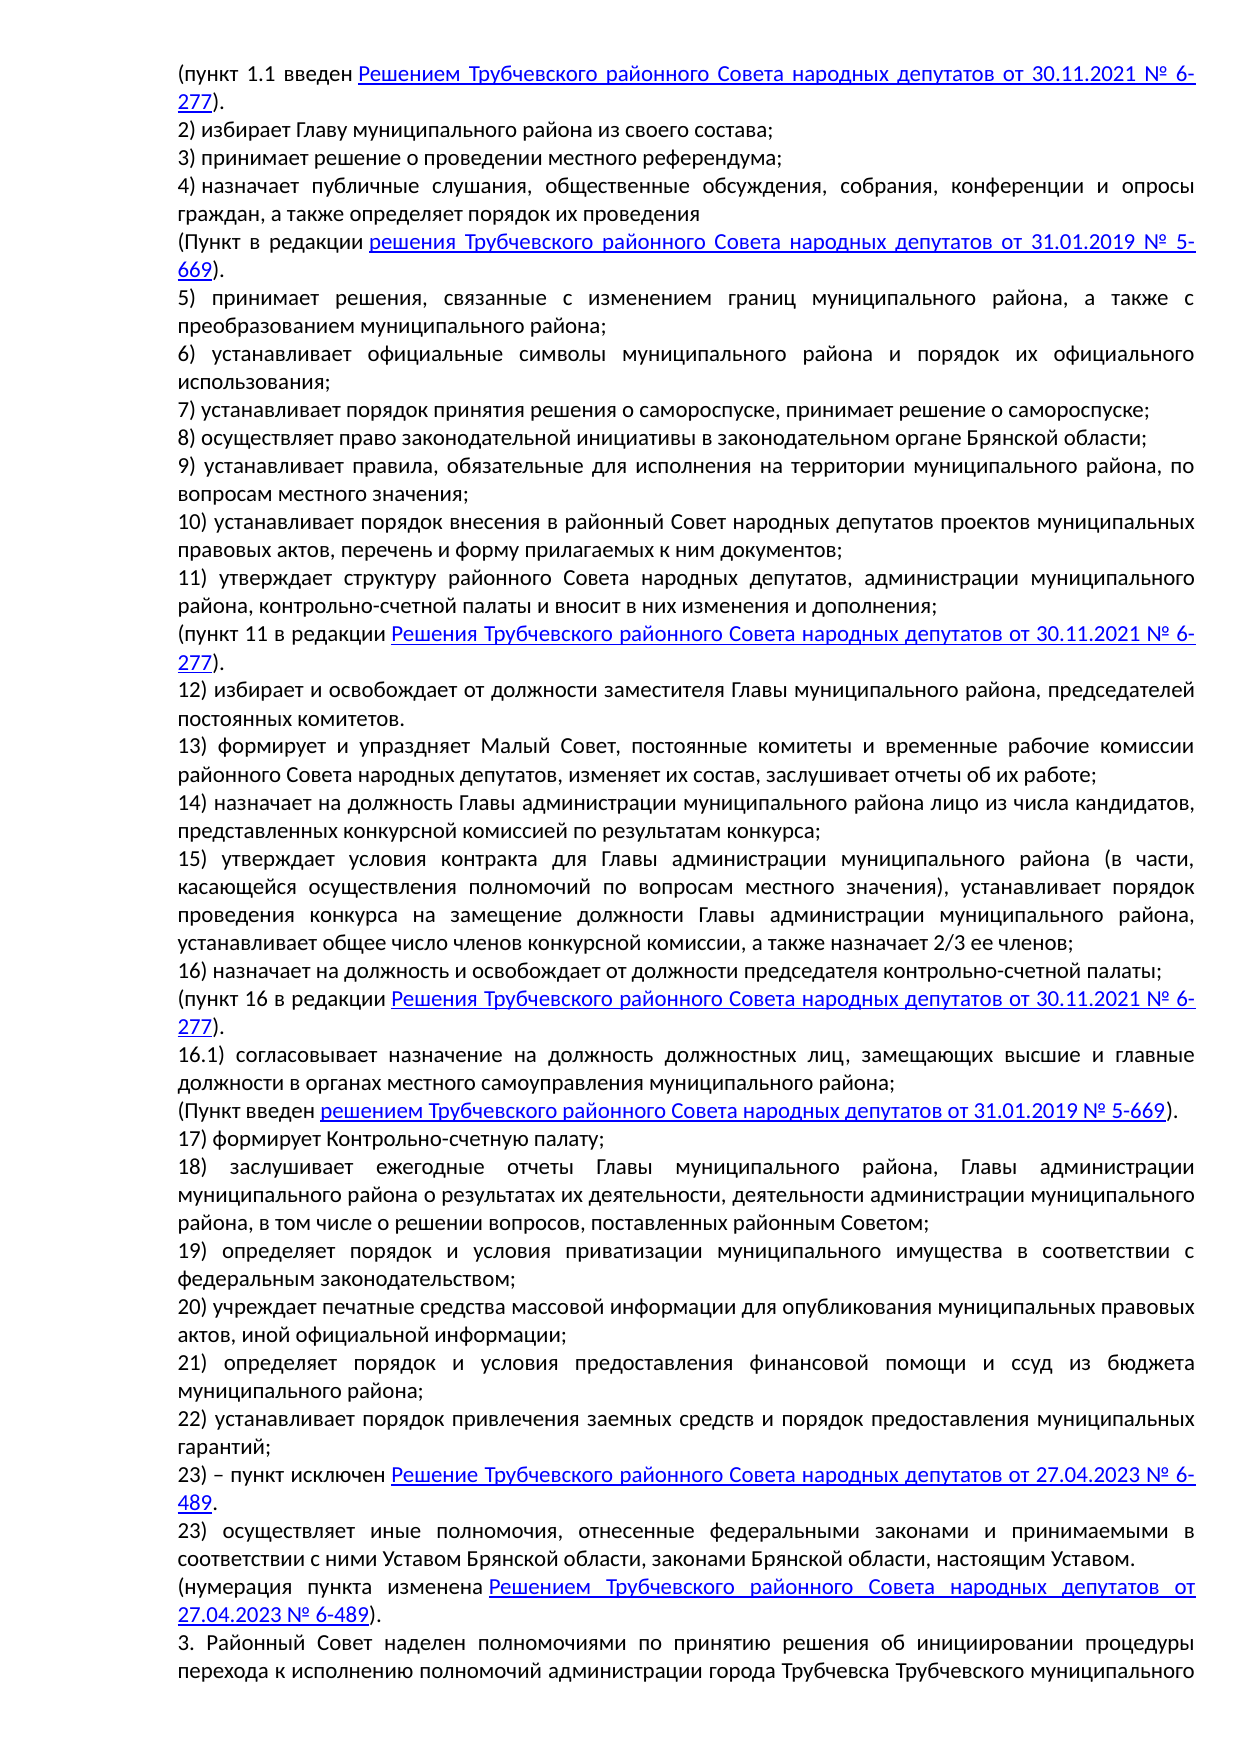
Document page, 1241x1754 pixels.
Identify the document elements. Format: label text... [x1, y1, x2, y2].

text 23) – пункт исключен Решение Трубчевского районного Совета народных депутатов от 27.04.2023 № 6-489. [177, 1460, 1196, 1516]
text 9) устанавливает правила, обязательные для исполнения на территории муниципального района, по вопросам местного значения; [177, 451, 1196, 507]
text 15) утверждает условия контракта для Главы администрации муниципального района (в части, касающейся осуществления полномочий по вопросам местного значения), устанавливает порядок проведения конкурса на замещение должности Главы администрации муниципального района, устанавливает общее число членов конкурсной комиссии, а также назначает 2/3 ее членов; [177, 844, 1196, 956]
text 4) назначает публичные слушания, общественные обсуждения, собрания, конференции и опросы граждан, а также определяет порядок их проведения [177, 171, 1196, 227]
text 8) осуществляет право законодательной инициативы в законодательном органе Брянской области; [177, 423, 1196, 451]
text 23) осуществляет иные полномочия, отнесенные федеральными законами и принимаемыми в соответствии с ними Уставом Брянской области, законами Брянской области, настоящим Уставом. [177, 1516, 1196, 1572]
text (нумерация пункта изменена Решением Трубчевского районного Совета народных депутатов от 27.04.2023 № 6-489). [177, 1572, 1196, 1628]
text 17) формирует Контрольно-счетную палату; [177, 1124, 1196, 1152]
text 16) назначает на должность и освобождает от должности председателя контрольно-счетной палаты; [177, 956, 1196, 984]
text 12) избирает и освобождает от должности заместителя Главы муниципального района, председателей постоянных комитетов. [177, 676, 1196, 732]
text 20) учреждает печатные средства массовой информации для опубликования муниципальных правовых актов, иной официальной информации; [177, 1292, 1196, 1348]
text 18) заслушивает ежегодные отчеты Главы муниципального района, Главы администрации муниципального района о результатах их деятельности, деятельности администрации муниципального района, в том числе о решении вопросов, поставленных районным Советом; [177, 1152, 1196, 1236]
text (пункт 16 в редакции Решения Трубчевского районного Совета народных депутатов от 30.11.2021 № 6-277). [177, 984, 1196, 1040]
text 22) устанавливает порядок привлечения заемных средств и порядок предоставления муниципальных гарантий; [177, 1404, 1196, 1460]
text 10) устанавливает порядок внесения в районный Совет народных депутатов проектов муниципальных правовых актов, перечень и форму прилагаемых к ним документов; [177, 507, 1196, 563]
text 13) формирует и упраздняет Малый Совет, постоянные комитеты и временные рабочие комиссии районного Совета народных депутатов, изменяет их состав, заслушивает отчеты об их работе; [177, 732, 1196, 788]
text 14) назначает на должность Главы администрации муниципального района лицо из числа кандидатов, представленных конкурсной комиссией по результатам конкурса; [177, 788, 1196, 844]
text 3) принимает решение о проведении местного референдума; [177, 143, 1196, 171]
text (пункт 1.1 введен Решением Трубчевского районного Совета народных депутатов от 30.11.2021 № 6-277). [177, 59, 1196, 115]
text (Пункт в редакции решения Трубчевского районного Совета народных депутатов от 31.01.2019 № 5-669). [177, 227, 1196, 283]
text 6) устанавливает официальные символы муниципального района и порядок их официального использования; [177, 339, 1196, 395]
text 7) устанавливает порядок принятия решения о самороспуске, принимает решение о самороспуске; [177, 395, 1196, 423]
text 11) утверждает структуру районного Совета народных депутатов, администрации муниципального района, контрольно-счетной палаты и вносит в них изменения и дополнения; [177, 563, 1196, 619]
text 19) определяет порядок и условия приватизации муниципального имущества в соответствии с федеральным законодательством; [177, 1236, 1196, 1292]
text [177, 1628, 1196, 1684]
text (пункт 11 в редакции Решения Трубчевского районного Совета народных депутатов от 30.11.2021 № 6-277). [177, 619, 1196, 676]
text 16.1) согласовывает назначение на должность должностных лиц, замещающих высшие и главные должности в органах местного самоуправления муниципального района; [177, 1040, 1196, 1096]
text 5) принимает решения, связанные с изменением границ муниципального района, а также с преобразованием муниципального района; [177, 283, 1196, 339]
text 21) определяет порядок и условия предоставления финансовой помощи и ссуд из бюджета муниципального района; [177, 1348, 1196, 1404]
text 2) избирает Главу муниципального района из своего состава; [177, 115, 1196, 143]
text (Пункт введен решением Трубчевского районного Совета народных депутатов от 31.01.2019 № 5-669). [177, 1096, 1196, 1124]
